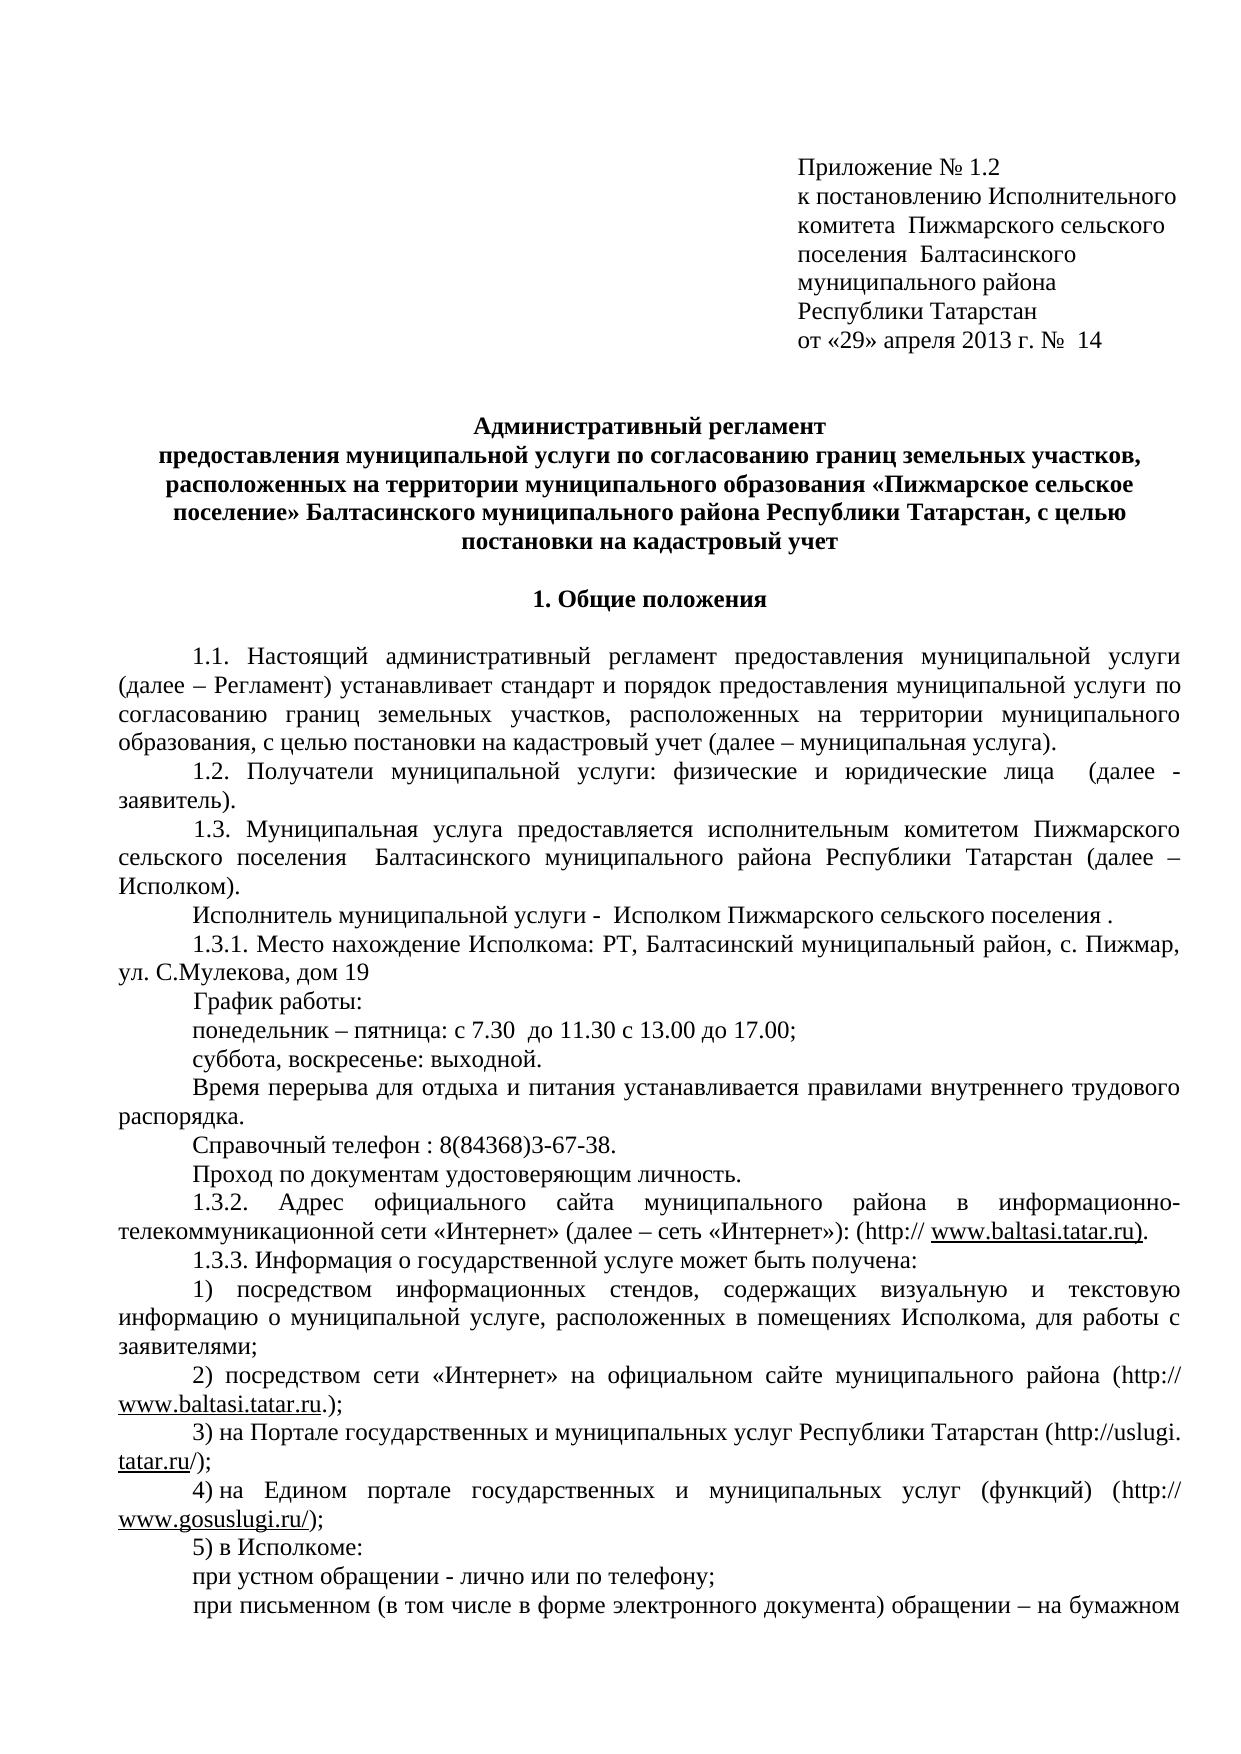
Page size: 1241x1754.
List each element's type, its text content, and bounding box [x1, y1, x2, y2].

text 2) посредством сети «Интернет» на официальном сайте муниципального района (http:// www.baltasi.tatar.ru.); [118, 1360, 1181, 1417]
text Справочный телефон : 8(84368)3-67-38. [118, 1130, 1181, 1159]
text 1. Общие положения [118, 584, 1181, 612]
text Время перерыва для отдыха и питания устанавливается правилами внутреннего трудового распорядка. [118, 1072, 1181, 1130]
text График работы: [118, 986, 1181, 1015]
text 1) посредством информационных стендов, содержащих визуальную и текстовую информацию о муниципальной услуге, расположенных в помещениях Исполкома, для работы с заявителями; [118, 1274, 1181, 1360]
text 1.3.2. Адрес официального сайта муниципального района в информационно-телекоммуникационной сети «Интернет» (далее – сеть «Интернет»): (http:// www.baltasi.tatar.ru). [118, 1187, 1181, 1245]
text Исполнитель муниципальной услуги - Исполком Пижмарского сельского поселения . [118, 900, 1181, 929]
text суббота, воскресенье: выходной. [118, 1044, 1181, 1072]
text 1.3. Муниципальная услуга предоставляется исполнительным комитетом Пижмарского сельского поселения Балтасинского муниципального района Республики Татарстан (далее – Исполком). [118, 814, 1181, 900]
subtitle 1.1. Настоящий административный регламент предоставления муниципальной услуги (далее – Регламент) устанавливает стандарт и порядок предоставления муниципальной услуги по согласованию границ земельных участков, расположенных на территории муниципального образования, с целью постановки на кадастровый учет (далее – муниципальная услуга). [118, 641, 1181, 756]
subtitle предоставления муниципальной услуги по согласованию границ земельных участков, расположенных на территории муниципального образования «Пижмарское сельское поселение» Балтасинского муниципального района Республики Татарстан, с целью постановки на кадастровый учет [118, 440, 1181, 555]
text к постановлению Исполнительного комитета Пижмарского сельского поселения Балтасинского муниципального района Республики Татарстан [797, 181, 1181, 325]
text 5) в Исполкоме: [118, 1532, 1181, 1561]
text 3) на Портале государственных и муниципальных услуг Республики Татарстан (http://uslugi. tatar.ru/); [118, 1417, 1181, 1475]
text при устном обращении - лично или по телефону; [118, 1561, 1181, 1590]
text понедельник – пятница: с 7.30 до 11.30 с 13.00 до 17.00; [118, 1015, 1181, 1044]
text 1.3.3. Информация о государственной услуге может быть получена: [118, 1245, 1181, 1274]
list 1.2. Получатели муниципальной услуги: физические и юридические лица (далее - заявитель). [118, 756, 1181, 814]
subtitle Административный регламент [118, 411, 1181, 440]
text Приложение № 1.2 [797, 152, 1181, 181]
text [118, 1590, 1181, 1619]
text 1.3.1. Место нахождение Исполкома: РТ, Балтасинский муниципальный район, с. Пижмар, ул. С.Мулекова, дом 19 [118, 929, 1181, 986]
text 4) на Едином портале государственных и муниципальных услуг (функций) (http:// www.gosuslugi.ru/); [118, 1475, 1181, 1532]
text от «29» апреля 2013 г. № 14 [797, 325, 1181, 354]
text Проход по документам удостоверяющим личность. [118, 1159, 1181, 1187]
